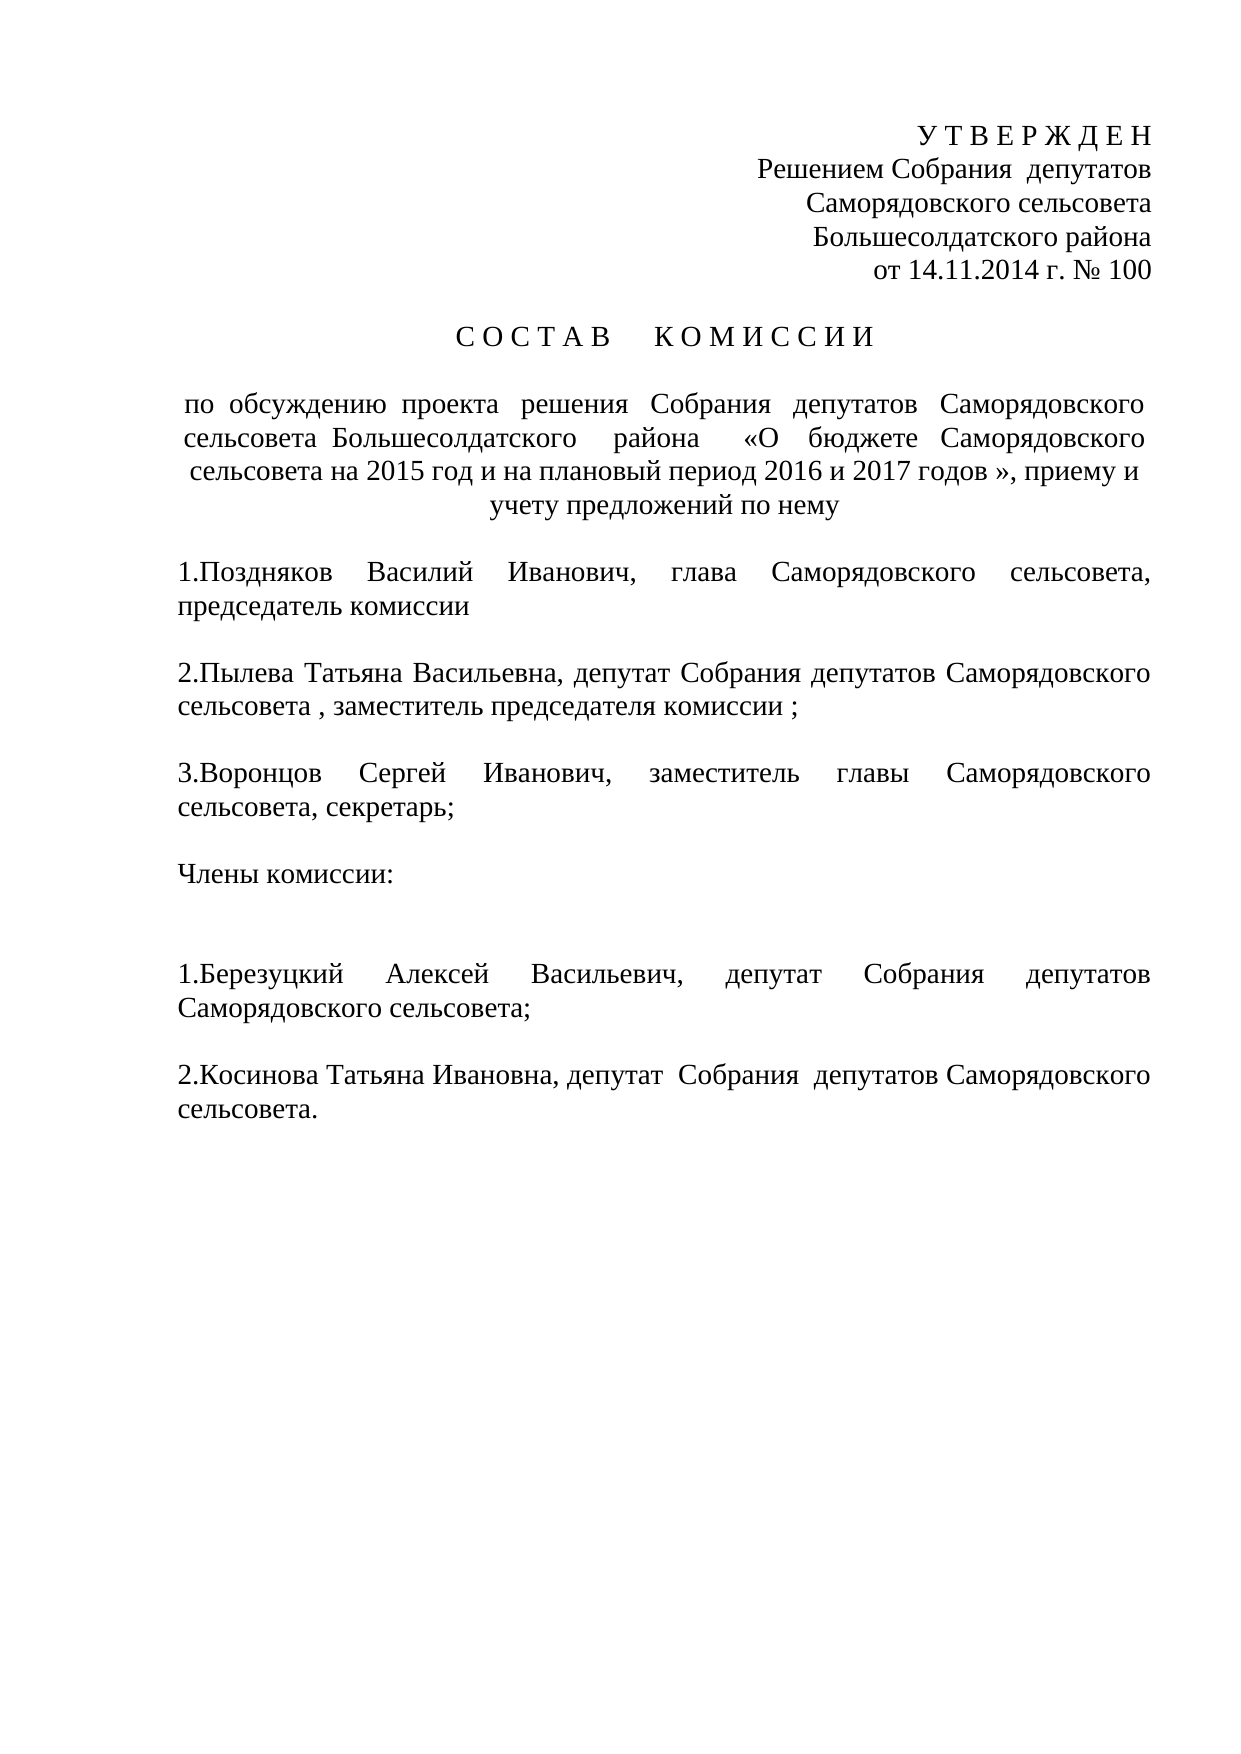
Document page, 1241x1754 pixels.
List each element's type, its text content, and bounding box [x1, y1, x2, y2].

text по обсуждению проекта решения Собрания депутатов Саморядовского сельсовета Большесолдатского района «О бюджете Саморядовского сельсовета на 2015 год и на плановый период 2016 и 2017 годов », приему и учету предложений по нему [177, 386, 1152, 521]
text 1.Березуцкий Алексей Васильевич, депутат Собрания депутатов Саморядовского сельсовета; [177, 957, 1152, 1024]
text У Т В Е Р Ж Д Е Н [177, 118, 1152, 152]
text 2.Пылева Татьяна Васильевна, депутат Собрания депутатов Саморядовского сельсовета , заместитель председателя комиссии ; [177, 655, 1152, 722]
text 3.Воронцов Сергей Иванович, заместитель главы Саморядовского сельсовета, секретарь; [177, 755, 1152, 822]
text от 14.11.2014 г. № 100 [177, 252, 1152, 286]
text Члены комиссии: [177, 856, 1152, 889]
text 1.Поздняков Василий Иванович, глава Саморядовского сельсовета, председатель комиссии [177, 554, 1152, 621]
text Большесолдатского района [177, 219, 1152, 252]
text 2.Косинова Татьяна Ивановна, депутат Собрания депутатов Саморядовского сельсовета. [177, 1057, 1152, 1124]
text Решением Собрания депутатов [177, 152, 1152, 185]
subtitle С О С Т А В К О М И С С И И [177, 319, 1152, 353]
text Саморядовского сельсовета [177, 185, 1152, 219]
